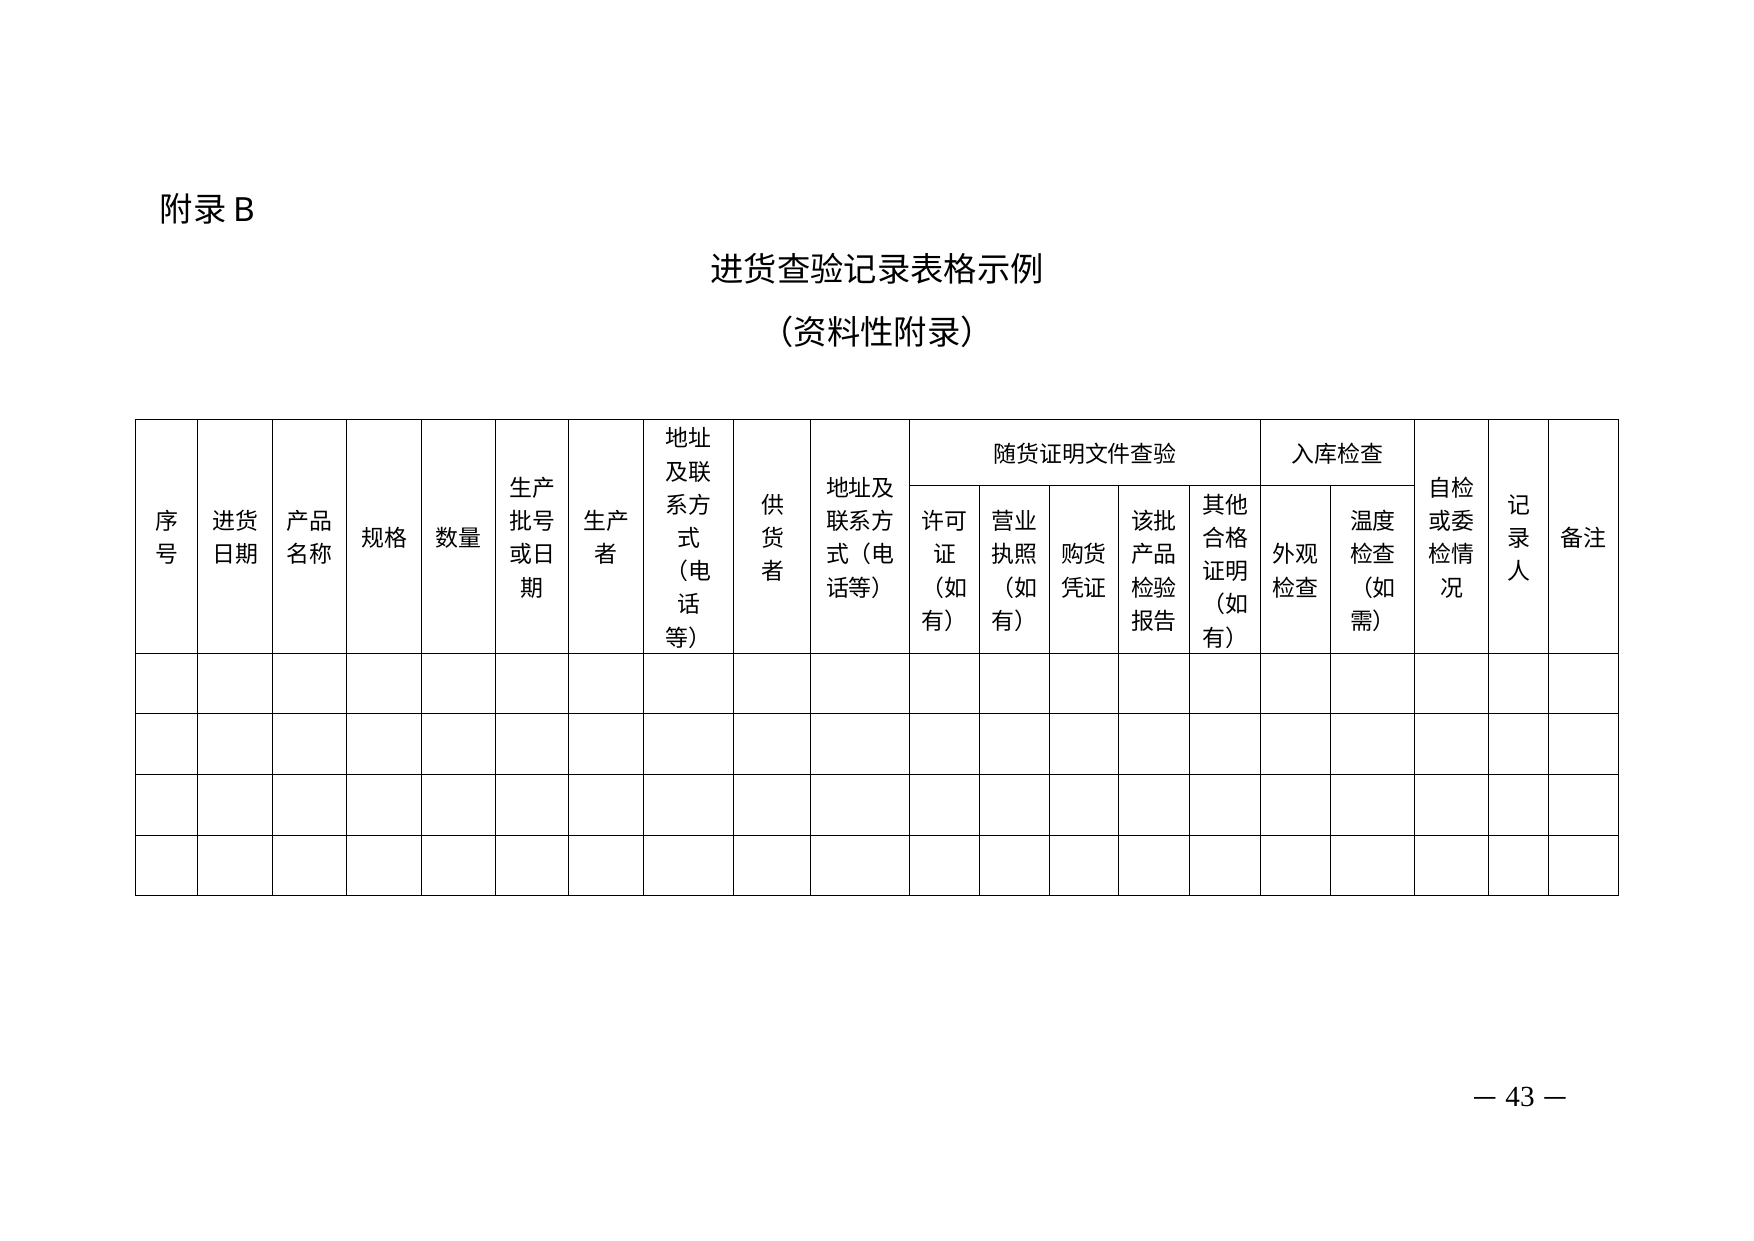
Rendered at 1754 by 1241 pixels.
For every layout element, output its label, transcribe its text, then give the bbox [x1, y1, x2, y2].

table_cell [273, 654, 346, 713]
table_cell [1050, 654, 1118, 713]
table_cell [1331, 836, 1414, 895]
table_cell [644, 775, 733, 834]
text （资料性附录） [159, 294, 1594, 357]
table_cell [1050, 775, 1118, 834]
table_cell 外观检查 [1261, 486, 1330, 653]
table_cell 温度检查（如需） [1331, 486, 1414, 653]
table_cell [1415, 775, 1488, 834]
table_header 序号 [136, 420, 197, 653]
table_cell [1190, 836, 1260, 895]
table_cell [1549, 714, 1618, 774]
table_cell [569, 836, 643, 895]
table_header 地址及联系方式（电话等） [644, 420, 733, 653]
table_cell [569, 775, 643, 834]
table_cell [1261, 775, 1330, 834]
table_cell [734, 654, 810, 713]
table_cell [273, 714, 346, 774]
table_cell [1415, 836, 1488, 895]
table_cell [1119, 775, 1189, 834]
table_cell [734, 836, 810, 895]
table_cell [811, 836, 909, 895]
table_cell [980, 714, 1049, 774]
table_cell [273, 836, 346, 895]
table_cell [1489, 714, 1548, 774]
table_cell 许可证（如有） [910, 486, 979, 653]
table_header 入库检查 [1261, 420, 1414, 485]
table_cell [422, 654, 495, 713]
table_cell [644, 714, 733, 774]
table_cell [347, 714, 421, 774]
table_cell 该批产品检验报告 [1119, 486, 1189, 653]
table_cell [1050, 714, 1118, 774]
table_header 地址及联系方式（电话等） [811, 420, 909, 653]
table_cell [347, 654, 421, 713]
table_cell [980, 775, 1049, 834]
table_header 随货证明文件查验 [910, 420, 1260, 485]
table_cell [1190, 714, 1260, 774]
table_cell [273, 775, 346, 834]
table_cell [569, 654, 643, 713]
table_cell [496, 714, 568, 774]
table_cell [910, 775, 979, 834]
table_header 生产批号或日期 [496, 420, 568, 653]
table_cell [347, 775, 421, 834]
table_cell [1261, 714, 1330, 774]
table_cell [980, 836, 1049, 895]
table_cell [980, 654, 1049, 713]
table_cell [422, 836, 495, 895]
table_cell [1489, 836, 1548, 895]
table_cell [1119, 836, 1189, 895]
table_cell [1190, 775, 1260, 834]
table_cell [1050, 836, 1118, 895]
table_cell [198, 836, 272, 895]
table_cell [1190, 654, 1260, 713]
table_cell [734, 775, 810, 834]
table_cell 购货凭证 [1050, 486, 1118, 653]
table_cell [910, 714, 979, 774]
table_cell [811, 775, 909, 834]
table_header 备注 [1549, 420, 1618, 653]
table_cell [136, 775, 197, 834]
table_cell 营业执照（如有） [980, 486, 1049, 653]
table_cell [136, 836, 197, 895]
table_cell [198, 714, 272, 774]
table_cell [496, 836, 568, 895]
table_cell [1549, 654, 1618, 713]
table_cell [811, 654, 909, 713]
table_cell [496, 654, 568, 713]
table_cell [811, 714, 909, 774]
table_header 生产者 [569, 420, 643, 653]
table_header 记录人 [1489, 420, 1548, 653]
table_cell [422, 714, 495, 774]
table_cell [198, 775, 272, 834]
table_header 进货日期 [198, 420, 272, 653]
table_cell [347, 836, 421, 895]
table_cell [1119, 654, 1189, 713]
table_cell 其他合格证明（如有） [1190, 486, 1260, 653]
table_header 自检或委检情况 [1415, 420, 1488, 653]
table_cell [1261, 654, 1330, 713]
text 进货查验记录表格示例 [159, 232, 1594, 294]
table_cell [644, 836, 733, 895]
table_cell [1549, 775, 1618, 834]
table_cell [910, 836, 979, 895]
table_cell [644, 654, 733, 713]
table_cell [1489, 654, 1548, 713]
table_cell [1549, 836, 1618, 895]
table_cell [1119, 714, 1189, 774]
subtitle 附录B [159, 183, 1594, 232]
table_cell [496, 775, 568, 834]
table_cell [1261, 836, 1330, 895]
table_cell [1331, 714, 1414, 774]
table_cell [1331, 654, 1414, 713]
table_header 供 货 者 [734, 420, 810, 653]
table_cell [422, 775, 495, 834]
table_cell [198, 654, 272, 713]
table_header 产品名称 [273, 420, 346, 653]
table_cell [1489, 775, 1548, 834]
table_cell [1415, 714, 1488, 774]
table_header 数量 [422, 420, 495, 653]
table_cell [734, 714, 810, 774]
table_cell [1415, 654, 1488, 713]
table_cell [910, 654, 979, 713]
table_cell [569, 714, 643, 774]
table_cell [136, 714, 197, 774]
table_cell [136, 654, 197, 713]
table_header 规格 [347, 420, 421, 653]
table_cell [1331, 775, 1414, 834]
